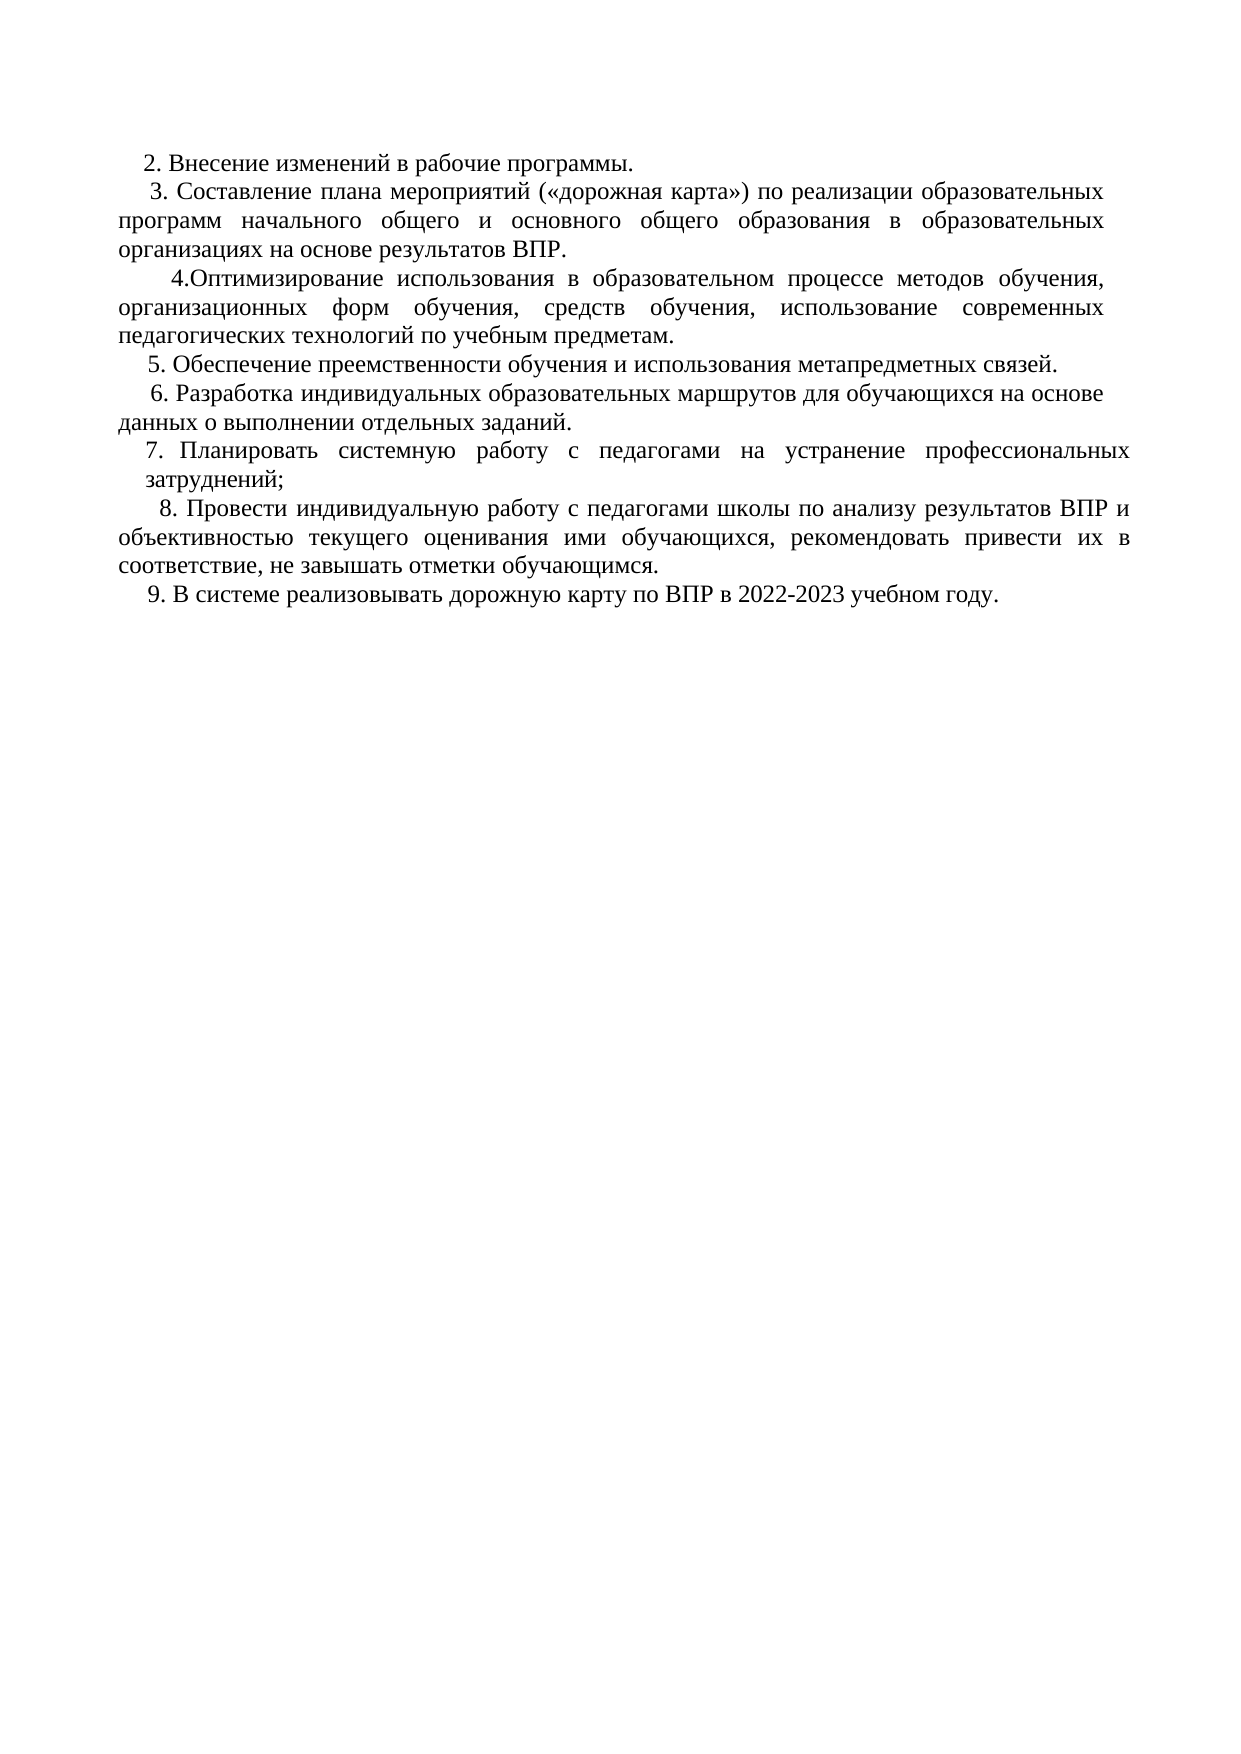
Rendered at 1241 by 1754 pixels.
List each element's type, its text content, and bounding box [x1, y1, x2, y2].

text 6. Разработка индивидуальных образовательных маршрутов для обучающихся на основе данных о выполнении отдельных заданий. [118, 378, 1104, 436]
text 3. Составление плана мероприятий («дорожная карта») по реализации образовательных программ начального общего и основного общего образования в образовательных организациях на основе результатов ВПР. [118, 176, 1104, 263]
text 8. Провести индивидуальную работу с педагогами школы по анализу результатов ВПР и объективностью текущего оценивания ими обучающихся, рекомендовать привести их в соответствие, не завышать отметки обучающимся. [118, 493, 1130, 579]
text 9. В системе реализовывать дорожную карту по ВПР в 2022-2023 учебном году. [141, 579, 1130, 608]
text 5. Обеспечение преемственности обучения и использования метапредметных связей. [141, 349, 1103, 378]
text 2. Внесение изменений в рабочие программы. [118, 148, 1128, 176]
text 4.Оптимизирование использования в образовательном процессе методов обучения, организационных форм обучения, средств обучения, использование современных педагогических технологий по учебным предметам. [118, 263, 1104, 349]
text 7. Планировать системную работу с педагогами на устранение профессиональных затруднений; [145, 436, 1130, 493]
